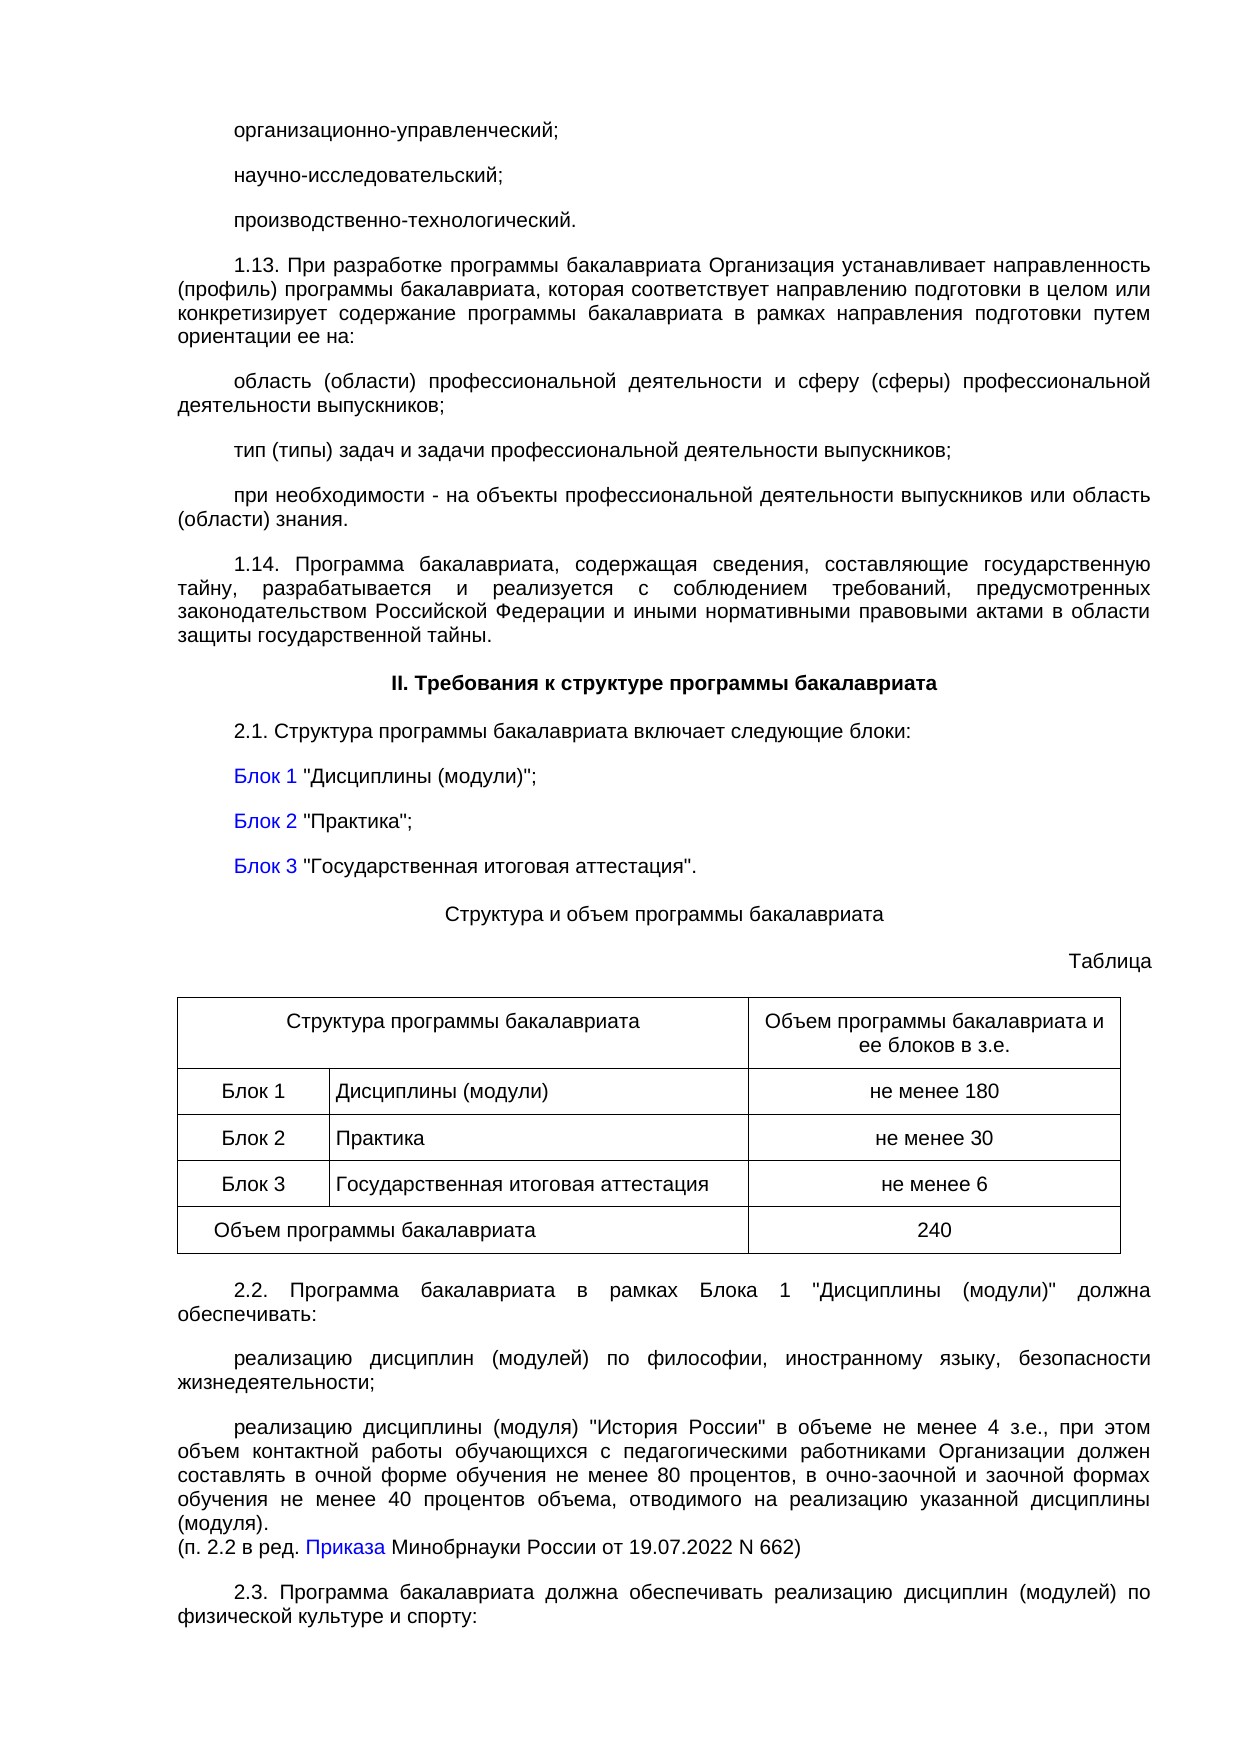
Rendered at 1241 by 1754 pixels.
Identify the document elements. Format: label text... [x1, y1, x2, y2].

table_cell Объем программы бакалавриата [178, 1207, 748, 1252]
table_cell не менее 180 [749, 1069, 1120, 1114]
text Таблица [177, 949, 1152, 973]
text при необходимости - на объекты профессиональной деятельности выпускников или область (области) знания. [177, 483, 1152, 531]
table_cell Блок 3 [178, 1161, 329, 1206]
text реализацию дисциплин (модулей) по философии, иностранному языку, безопасности жизнедеятельности; [177, 1346, 1152, 1394]
text Блок 3 "Государственная итоговая аттестация". [177, 853, 1152, 877]
text 1.14. Программа бакалавриата, содержащая сведения, составляющие государственную тайну, разрабатывается и реализуется с соблюдением требований, предусмотренных законодательством Российской Федерации и иными нормативными правовыми актами в области защиты государственной тайны. [177, 551, 1152, 647]
text научно-исследовательский; [177, 163, 1152, 187]
table_cell Блок 2 [178, 1115, 329, 1160]
text 2.3. Программа бакалавриата должна обеспечивать реализацию дисциплин (модулей) по физической культуре и спорту: [177, 1579, 1152, 1627]
table_cell Практика [330, 1115, 748, 1160]
table_cell не менее 6 [749, 1161, 1120, 1206]
text организационно-управленческий; [177, 118, 1152, 142]
table_cell Государственная итоговая аттестация [330, 1161, 748, 1206]
text (п. 2.2 в ред. Приказа Минобрнауки России от 19.07.2022 N 662) [177, 1535, 1152, 1559]
table_cell Блок 1 [178, 1069, 329, 1114]
text Блок 2 "Практика"; [177, 809, 1152, 833]
table_cell не менее 30 [749, 1115, 1120, 1160]
text 2.2. Программа бакалавриата в рамках Блока 1 "Дисциплины (модули)" должна обеспечивать: [177, 1277, 1152, 1325]
text 2.1. Структура программы бакалавриата включает следующие блоки: [177, 719, 1152, 743]
text тип (типы) задач и задачи профессиональной деятельности выпускников; [177, 438, 1152, 462]
text реализацию дисциплины (модуля) "История России" в объеме не менее 4 з.е., при этом объем контактной работы обучающихся с педагогическими работниками Организации должен составлять в очной форме обучения не менее 80 процентов, в очно-заочной и заочной формах обучения не менее 40 процентов объема, отводимого на реализацию указанной дисциплины (модуля). [177, 1415, 1152, 1535]
text 1.13. При разработке программы бакалавриата Организация устанавливает направленность (профиль) программы бакалавриата, которая соответствует направлению подготовки в целом или конкретизирует содержание программы бакалавриата в рамках направления подготовки путем ориентации ее на: [177, 252, 1152, 348]
table_header Структура программы бакалавриата [178, 998, 748, 1067]
text Структура и объем программы бакалавриата [177, 901, 1152, 925]
text производственно-технологический. [177, 208, 1152, 232]
text область (области) профессиональной деятельности и сферу (сферы) профессиональной деятельности выпускников; [177, 369, 1152, 417]
table_cell Дисциплины (модули) [330, 1069, 748, 1114]
text Блок 1 "Дисциплины (модули)"; [177, 764, 1152, 788]
table_header Объем программы бакалавриата и ее блоков в з.е. [749, 998, 1120, 1067]
title II. Требования к структуре программы бакалавриата [177, 671, 1152, 695]
table_cell 240 [749, 1207, 1120, 1252]
